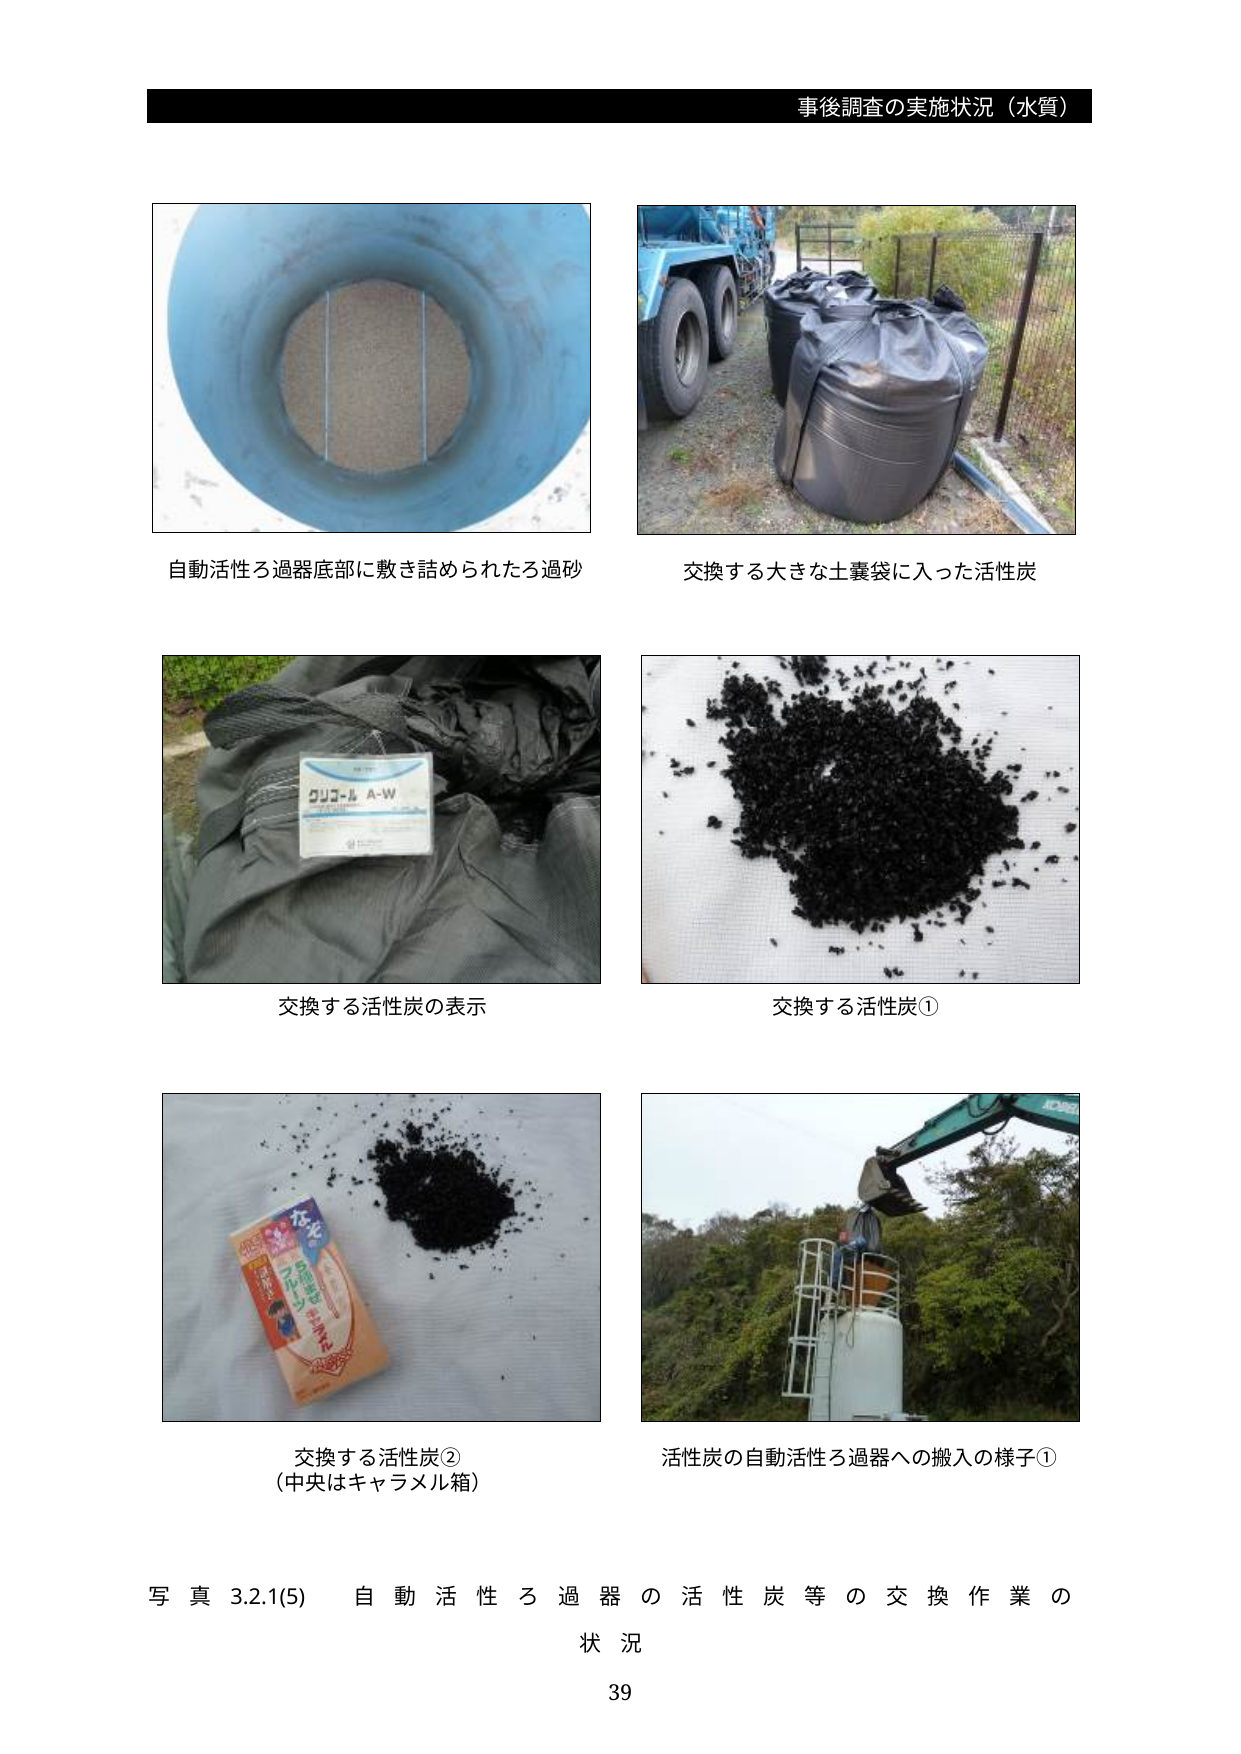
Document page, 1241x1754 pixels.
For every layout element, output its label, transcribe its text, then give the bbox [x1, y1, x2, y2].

picture [642, 1094, 1079, 1421]
text 写真3.2.1(5) 自動活性ろ過器の活性炭等の交換作業の状況 [148, 1572, 1092, 1664]
picture [153, 204, 590, 532]
picture [163, 1094, 600, 1421]
picture [638, 206, 1075, 534]
picture [642, 656, 1079, 983]
picture [163, 656, 600, 983]
